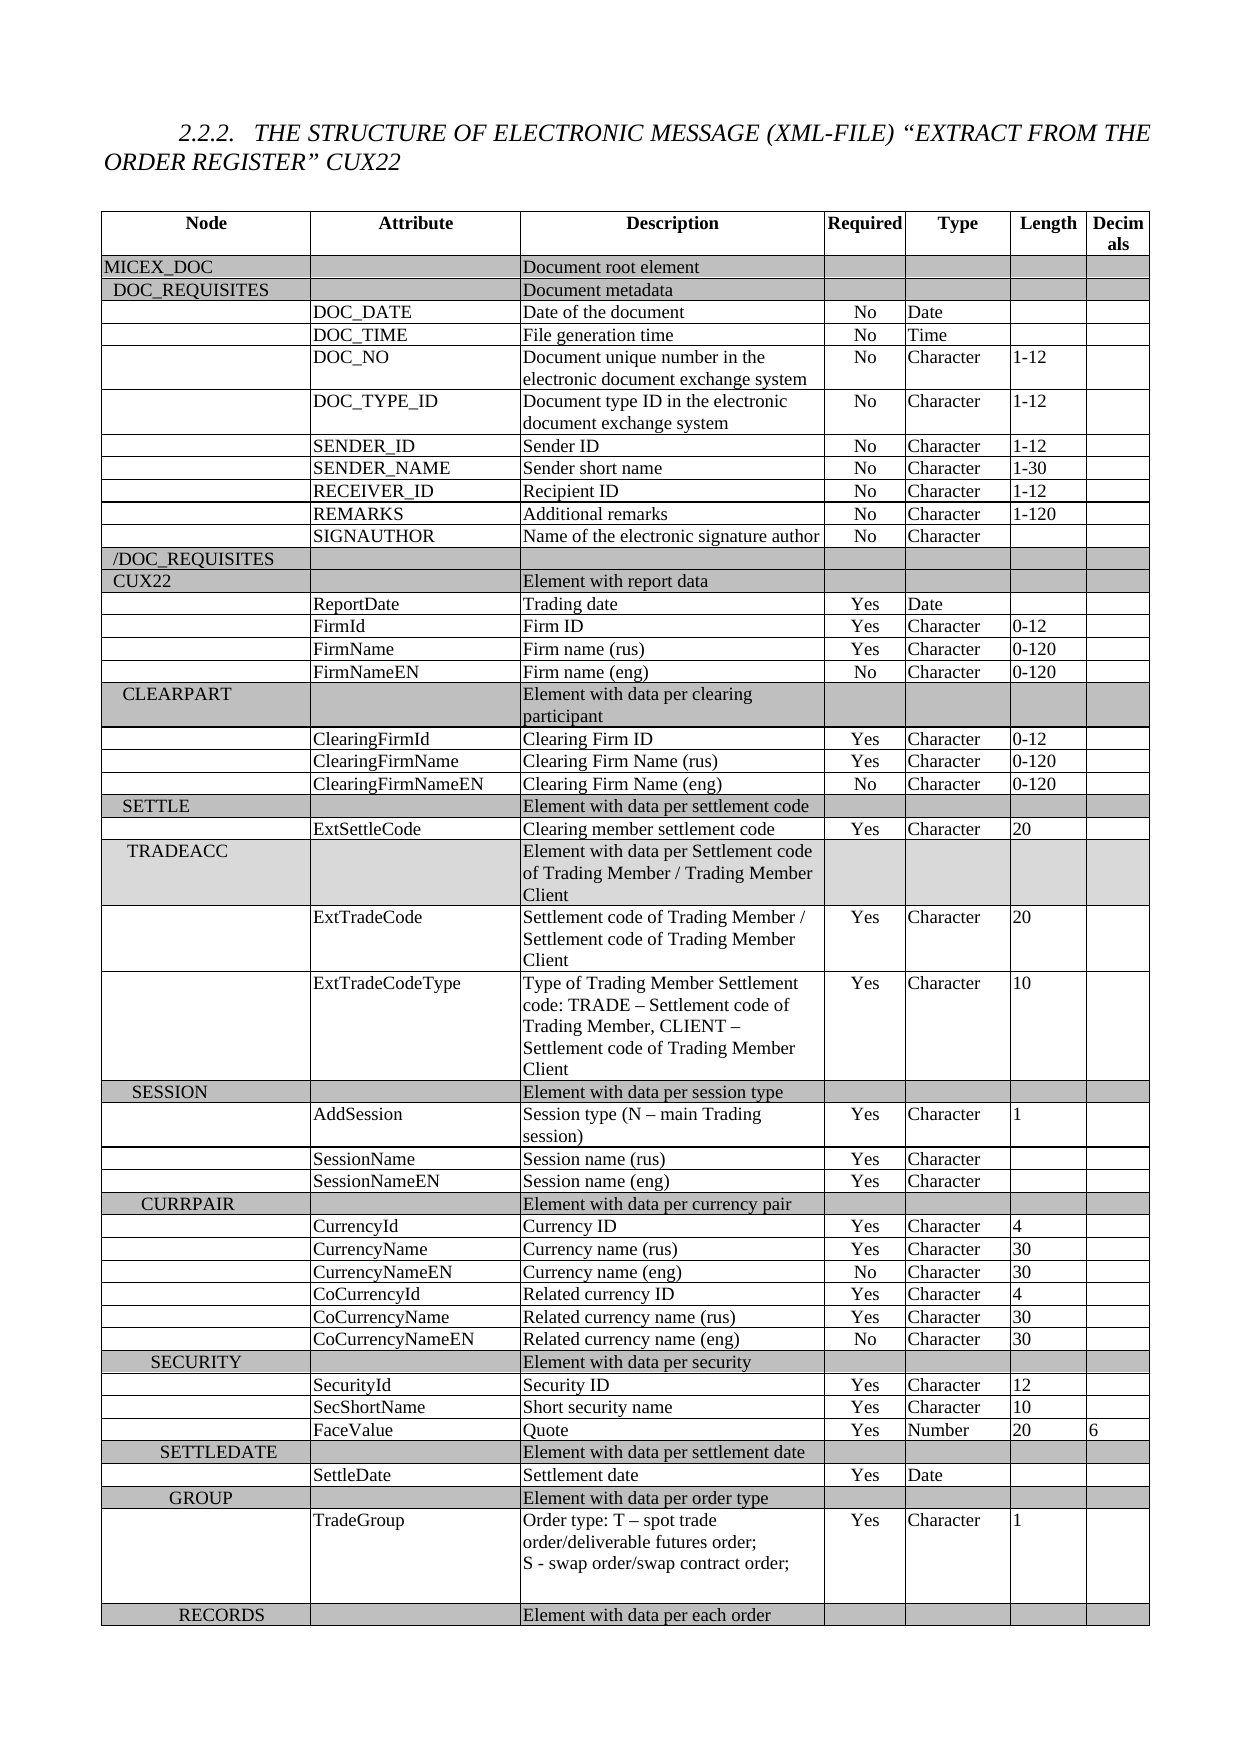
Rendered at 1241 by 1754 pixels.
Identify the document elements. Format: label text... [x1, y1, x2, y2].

table_cell 1-120 [1011, 503, 1086, 524]
table_cell [906, 548, 1010, 569]
table_cell SENDER_ID [311, 435, 520, 456]
table_cell [102, 390, 310, 433]
table_cell [311, 1441, 520, 1463]
table_cell TRADEACC [102, 840, 310, 905]
table_cell Yes [825, 1283, 905, 1305]
table_cell Session name (eng) [521, 1170, 824, 1192]
table_cell SIGNAUTHOR [311, 525, 520, 547]
table_cell [102, 1170, 310, 1192]
table_cell [1087, 1283, 1149, 1305]
table_cell 10 [1011, 972, 1086, 1080]
table_cell CoCurrencyNameEN [311, 1328, 520, 1350]
table_cell 30 [1011, 1261, 1086, 1282]
table_cell [1087, 906, 1149, 971]
table_cell [1087, 1170, 1149, 1192]
table_cell [1011, 840, 1086, 905]
table_cell 1-12 [1011, 390, 1086, 433]
table_cell Related currency name (eng) [521, 1328, 824, 1350]
table_cell CoCurrencyName [311, 1306, 520, 1327]
table_cell Document root element [521, 256, 824, 277]
table_cell Sender ID [521, 435, 824, 456]
table_cell [825, 1081, 905, 1102]
table_cell SecurityId [311, 1374, 520, 1395]
table_cell FaceValue [311, 1419, 520, 1440]
table_cell [102, 1283, 310, 1305]
table_cell [102, 1396, 310, 1418]
table_cell [1087, 1193, 1149, 1214]
table_cell [1011, 256, 1086, 277]
table_cell Yes [825, 1215, 905, 1237]
table_cell 0-120 [1011, 661, 1086, 682]
table_cell 0-12 [1011, 615, 1086, 637]
table_header Length [1011, 212, 1086, 255]
table_cell [825, 1351, 905, 1372]
table_cell [1087, 615, 1149, 637]
table_cell No [825, 457, 905, 479]
table_cell CUX22 [102, 570, 310, 592]
table_cell Character [906, 1261, 1010, 1282]
table_cell CurrencyNameEN [311, 1261, 520, 1282]
table_cell [311, 795, 520, 817]
table_cell [311, 256, 520, 277]
table_cell Document unique number in the electronic document exchange system [521, 346, 824, 389]
table_cell Character [906, 503, 1010, 524]
table_cell [102, 1419, 310, 1440]
table_cell No [825, 346, 905, 389]
table_cell [102, 1261, 310, 1282]
table_cell [1087, 795, 1149, 817]
table_cell CURRPAIR [102, 1193, 310, 1214]
table_cell Element with data per security [521, 1351, 824, 1372]
table_cell 0-120 [1011, 638, 1086, 659]
table_cell SecShortName [311, 1396, 520, 1418]
table_cell [102, 728, 310, 749]
table_cell [825, 1487, 905, 1508]
table_cell [102, 1328, 310, 1350]
table_cell Element with data per currency pair [521, 1193, 824, 1214]
table_cell 1 [1011, 1509, 1086, 1603]
table_cell 1-12 [1011, 480, 1086, 501]
table_cell [1087, 1238, 1149, 1259]
table_cell [906, 1351, 1010, 1372]
table_cell [1087, 503, 1149, 524]
table_cell [102, 480, 310, 501]
table_cell [1087, 435, 1149, 456]
table_cell Character [906, 972, 1010, 1080]
table_cell [311, 279, 520, 300]
table_cell ReportDate [311, 593, 520, 614]
table_cell [1087, 818, 1149, 839]
table_cell Quote [521, 1419, 824, 1440]
table_cell 20 [1011, 1419, 1086, 1440]
table_cell Character [906, 1215, 1010, 1237]
table_cell [906, 256, 1010, 277]
table_cell SETTLE [102, 795, 310, 817]
table_cell Yes [825, 1464, 905, 1486]
table_cell DOC_TIME [311, 324, 520, 345]
table_cell Element with data per order type [521, 1487, 824, 1508]
table_cell Character [906, 1283, 1010, 1305]
table_cell [1087, 324, 1149, 345]
table_cell Element with data per clearing participant [521, 683, 824, 726]
table_header Type [906, 212, 1010, 255]
table_cell Character [906, 1238, 1010, 1259]
table_cell Yes [825, 1238, 905, 1259]
table_cell [102, 593, 310, 614]
table_cell [1011, 525, 1086, 547]
table_cell CurrencyName [311, 1238, 520, 1259]
table_cell ClearingFirmName [311, 750, 520, 772]
table_cell Yes [825, 728, 905, 749]
table_cell [1087, 661, 1149, 682]
table_header Required [825, 212, 905, 255]
table_cell [1087, 457, 1149, 479]
table_cell 1 [1011, 1103, 1086, 1146]
table_cell AddSession [311, 1103, 520, 1146]
table_cell [102, 525, 310, 547]
table_cell [1087, 1396, 1149, 1418]
table_cell [102, 324, 310, 345]
table_cell GROUP [102, 1487, 310, 1508]
table_cell Element with data per settlement code [521, 795, 824, 817]
table_cell Yes [825, 1148, 905, 1169]
table_cell Currency name (eng) [521, 1261, 824, 1282]
table_cell CurrencyId [311, 1215, 520, 1237]
table_cell [1011, 279, 1086, 300]
table_cell [1011, 1193, 1086, 1214]
table_cell SECURITY [102, 1351, 310, 1372]
table_cell Yes [825, 638, 905, 659]
table_cell SettleDate [311, 1464, 520, 1486]
table_cell Yes [825, 593, 905, 614]
table_cell [1087, 728, 1149, 749]
table_cell Element with data per Settlement code of Trading Member / Trading Member Client [521, 840, 824, 905]
table_cell [1011, 593, 1086, 614]
table_cell ExtTradeCode [311, 906, 520, 971]
table_cell No [825, 301, 905, 323]
table_cell [102, 346, 310, 389]
table_cell Yes [825, 1170, 905, 1192]
table_cell [311, 548, 520, 569]
table_cell Character [906, 1306, 1010, 1327]
table_cell [102, 818, 310, 839]
table_cell SENDER_NAME [311, 457, 520, 479]
table_cell Character [906, 638, 1010, 659]
table_cell ClearingFirmId [311, 728, 520, 749]
table_cell Yes [825, 818, 905, 839]
table_cell [1087, 279, 1149, 300]
table_cell [906, 795, 1010, 817]
table_cell [1011, 1464, 1086, 1486]
table_cell [1011, 570, 1086, 592]
table_cell [1087, 1328, 1149, 1350]
table_cell Date [906, 593, 1010, 614]
table_cell Element with report data [521, 570, 824, 592]
table_cell Yes [825, 750, 905, 772]
table_cell [102, 638, 310, 659]
table_cell Sender short name [521, 457, 824, 479]
table_cell No [825, 390, 905, 433]
table_cell Yes [825, 1396, 905, 1418]
table_cell [825, 279, 905, 300]
table_cell DOC_REQUISITES [102, 279, 310, 300]
table_cell [1087, 773, 1149, 794]
table_cell [1087, 972, 1149, 1080]
table_cell [1087, 1351, 1149, 1372]
table_cell [1011, 1081, 1086, 1102]
table_cell Currency ID [521, 1215, 824, 1237]
table_cell [906, 1441, 1010, 1463]
table_cell [825, 256, 905, 277]
table_header Description [521, 212, 824, 255]
table_cell Name of the electronic signature author [521, 525, 824, 547]
table_cell [1087, 1306, 1149, 1327]
table_cell DOC_DATE [311, 301, 520, 323]
table_cell Firm name (eng) [521, 661, 824, 682]
table_cell [906, 1193, 1010, 1214]
table_cell Yes [825, 906, 905, 971]
table_cell Character [906, 1328, 1010, 1350]
table_cell [906, 683, 1010, 726]
table_cell SETTLEDATE [102, 1441, 310, 1463]
table_cell SessionNameEN [311, 1170, 520, 1192]
table_cell 6 [1087, 1419, 1149, 1440]
table_cell Date [906, 1464, 1010, 1486]
table_cell Session name (rus) [521, 1148, 824, 1169]
table_cell FirmNameEN [311, 661, 520, 682]
table_cell [102, 906, 310, 971]
table_cell Yes [825, 1306, 905, 1327]
table_cell Yes [825, 1103, 905, 1146]
table_cell Short security name [521, 1396, 824, 1418]
table_cell [1087, 593, 1149, 614]
table_cell No [825, 503, 905, 524]
table_cell RECORDS [102, 1604, 310, 1625]
table_cell [102, 773, 310, 794]
table_cell [1087, 1487, 1149, 1508]
table_cell DOC_NO [311, 346, 520, 389]
table_cell Character [906, 480, 1010, 501]
table_cell [1087, 840, 1149, 905]
table_cell Character [906, 1396, 1010, 1418]
table_cell No [825, 525, 905, 547]
table_cell [1011, 548, 1086, 569]
table_cell [1087, 1604, 1149, 1625]
table_cell [102, 615, 310, 637]
table_cell REMARKS [311, 503, 520, 524]
table_cell Character [906, 615, 1010, 637]
table_cell [311, 1351, 520, 1372]
table_cell [906, 279, 1010, 300]
table_cell Yes [825, 1419, 905, 1440]
table_cell [1087, 1103, 1149, 1146]
table_cell [102, 972, 310, 1080]
table_cell [1087, 1374, 1149, 1395]
table_cell 0-12 [1011, 728, 1086, 749]
table_cell Element with data per each order [521, 1604, 824, 1625]
table_cell [1011, 1351, 1086, 1372]
table_cell CLEARPART [102, 683, 310, 726]
table_cell [311, 1487, 520, 1508]
table_cell [1087, 1261, 1149, 1282]
table_cell 1-12 [1011, 346, 1086, 389]
table_cell 12 [1011, 1374, 1086, 1395]
table_cell MICEX_DOC [102, 256, 310, 277]
table_cell TradeGroup [311, 1509, 520, 1603]
table_cell [906, 570, 1010, 592]
table_cell [102, 435, 310, 456]
table_cell Character [906, 661, 1010, 682]
table_cell [102, 1148, 310, 1169]
table_cell 30 [1011, 1306, 1086, 1327]
table_cell [1087, 683, 1149, 726]
table_cell [1087, 1081, 1149, 1102]
table_cell FirmId [311, 615, 520, 637]
table_cell Firm name (rus) [521, 638, 824, 659]
table_cell [825, 1441, 905, 1463]
table_cell DOC_TYPE_ID [311, 390, 520, 433]
table_cell Currency name (rus) [521, 1238, 824, 1259]
table_cell Character [906, 728, 1010, 749]
table_cell [1087, 480, 1149, 501]
table_cell [825, 548, 905, 569]
table_cell 20 [1011, 906, 1086, 971]
table_cell [1087, 750, 1149, 772]
table_cell Element with data per session type [521, 1081, 824, 1102]
table_cell [825, 1193, 905, 1214]
table_cell [1011, 324, 1086, 345]
table_cell [102, 1374, 310, 1395]
table_cell [102, 1306, 310, 1327]
table_cell [906, 1487, 1010, 1508]
table_cell [1087, 256, 1149, 277]
table_cell Time [906, 324, 1010, 345]
table_cell 4 [1011, 1283, 1086, 1305]
table_cell Related currency ID [521, 1283, 824, 1305]
table_cell [102, 1238, 310, 1259]
table_cell 30 [1011, 1328, 1086, 1350]
table_header Decimals [1087, 212, 1149, 255]
table_cell Character [906, 390, 1010, 433]
table_cell [1087, 1509, 1149, 1603]
table_cell [825, 683, 905, 726]
table_cell [1087, 1464, 1149, 1486]
table_cell [311, 570, 520, 592]
table_cell Session type (N – main Trading session) [521, 1103, 824, 1146]
table_cell [906, 840, 1010, 905]
table_cell Character [906, 1509, 1010, 1603]
table_cell Character [906, 818, 1010, 839]
table_cell 30 [1011, 1238, 1086, 1259]
table_cell File generation time [521, 324, 824, 345]
table_cell Related currency name (rus) [521, 1306, 824, 1327]
table_cell [825, 1604, 905, 1625]
table_cell 1-30 [1011, 457, 1086, 479]
table_cell [102, 1215, 310, 1237]
table_cell No [825, 1328, 905, 1350]
table_cell Clearing member settlement code [521, 818, 824, 839]
table_cell Yes [825, 615, 905, 637]
table_cell 20 [1011, 818, 1086, 839]
table_cell Number [906, 1419, 1010, 1440]
table_cell [1011, 1487, 1086, 1508]
table_cell Character [906, 773, 1010, 794]
table_cell [906, 1081, 1010, 1102]
table_cell Clearing Firm Name (eng) [521, 773, 824, 794]
table_cell Document type ID in the electronic document exchange system [521, 390, 824, 433]
table_cell Yes [825, 1374, 905, 1395]
table_cell Character [906, 346, 1010, 389]
table_cell Settlement date [521, 1464, 824, 1486]
table_cell Yes [825, 972, 905, 1080]
table_cell No [825, 1261, 905, 1282]
table_cell ExtTradeCodeType [311, 972, 520, 1080]
table_cell RECEIVER_ID [311, 480, 520, 501]
table_cell [825, 570, 905, 592]
table_cell [1087, 346, 1149, 389]
table_cell [102, 1103, 310, 1146]
table_cell [311, 840, 520, 905]
table_cell 0-120 [1011, 750, 1086, 772]
table_cell [1087, 570, 1149, 592]
table_cell Clearing Firm Name (rus) [521, 750, 824, 772]
table_cell Yes [825, 1509, 905, 1603]
table_cell [311, 1604, 520, 1625]
table_cell No [825, 435, 905, 456]
table_cell [1087, 1148, 1149, 1169]
table_cell [1011, 1441, 1086, 1463]
table_cell Security ID [521, 1374, 824, 1395]
table_cell 1-12 [1011, 435, 1086, 456]
table_cell [1011, 1604, 1086, 1625]
table_cell Character [906, 1170, 1010, 1192]
table_cell [102, 457, 310, 479]
table_cell [1087, 548, 1149, 569]
table_cell Type of Trading Member Settlement code: TRADE – Settlement code of Trading Member, CLIENT – Settlement code of Trading Member Client [521, 972, 824, 1080]
table_cell 0-120 [1011, 773, 1086, 794]
table_cell Firm ID [521, 615, 824, 637]
table_cell CoCurrencyId [311, 1283, 520, 1305]
table_cell [1087, 390, 1149, 433]
table_cell Character [906, 525, 1010, 547]
table_cell [1011, 1148, 1086, 1169]
table_header Attribute [311, 212, 520, 255]
table_cell [1087, 525, 1149, 547]
table_cell Clearing Firm ID [521, 728, 824, 749]
table_cell ClearingFirmNameEN [311, 773, 520, 794]
table_cell [825, 840, 905, 905]
table_cell Settlement code of Trading Member / Settlement code of Trading Member Client [521, 906, 824, 971]
table_cell Date [906, 301, 1010, 323]
table_cell Element with data per settlement date [521, 1441, 824, 1463]
table_cell Order type: T – spot trade order/deliverable futures order; S - swap order/swap contract order; [521, 1509, 824, 1603]
table_cell No [825, 773, 905, 794]
table_cell [102, 750, 310, 772]
table_cell Trading date [521, 593, 824, 614]
table_cell Character [906, 1374, 1010, 1395]
table_cell [1087, 1441, 1149, 1463]
table_cell [1087, 301, 1149, 323]
table_cell [1087, 1215, 1149, 1237]
list THE STRUCTURE OF ELECTRONIC MESSAGE (XML-FILE) “EXTRACT FROM THE ORDER REGISTER” CUX22 [103, 118, 1152, 176]
table_cell [1011, 301, 1086, 323]
table_cell No [825, 480, 905, 501]
table_cell [102, 503, 310, 524]
table_cell Character [906, 457, 1010, 479]
table_cell Additional remarks [521, 503, 824, 524]
table_cell [102, 661, 310, 682]
table_cell Document metadata [521, 279, 824, 300]
table_cell Character [906, 1103, 1010, 1146]
table_cell SessionName [311, 1148, 520, 1169]
table_cell 10 [1011, 1396, 1086, 1418]
table_cell [102, 301, 310, 323]
table_cell [311, 683, 520, 726]
table_cell [1011, 683, 1086, 726]
table_cell No [825, 324, 905, 345]
table_cell [102, 1509, 310, 1603]
table_cell [1087, 638, 1149, 659]
table_cell Date of the document [521, 301, 824, 323]
table_cell [1011, 795, 1086, 817]
table_cell Character [906, 750, 1010, 772]
table_header Node [102, 212, 310, 255]
table_cell Character [906, 1148, 1010, 1169]
table_cell Recipient ID [521, 480, 824, 501]
table_cell 4 [1011, 1215, 1086, 1237]
table_cell FirmName [311, 638, 520, 659]
table_cell SESSION [102, 1081, 310, 1102]
table_cell Character [906, 906, 1010, 971]
table_cell [825, 795, 905, 817]
table_cell [311, 1081, 520, 1102]
table_cell ExtSettleCode [311, 818, 520, 839]
table_cell No [825, 661, 905, 682]
table_cell [521, 548, 824, 569]
table_cell Character [906, 435, 1010, 456]
table_cell [1011, 1170, 1086, 1192]
table_cell /DOC_REQUISITES [102, 548, 310, 569]
table_cell [102, 1464, 310, 1486]
table_cell [906, 1604, 1010, 1625]
table_cell [311, 1193, 520, 1214]
